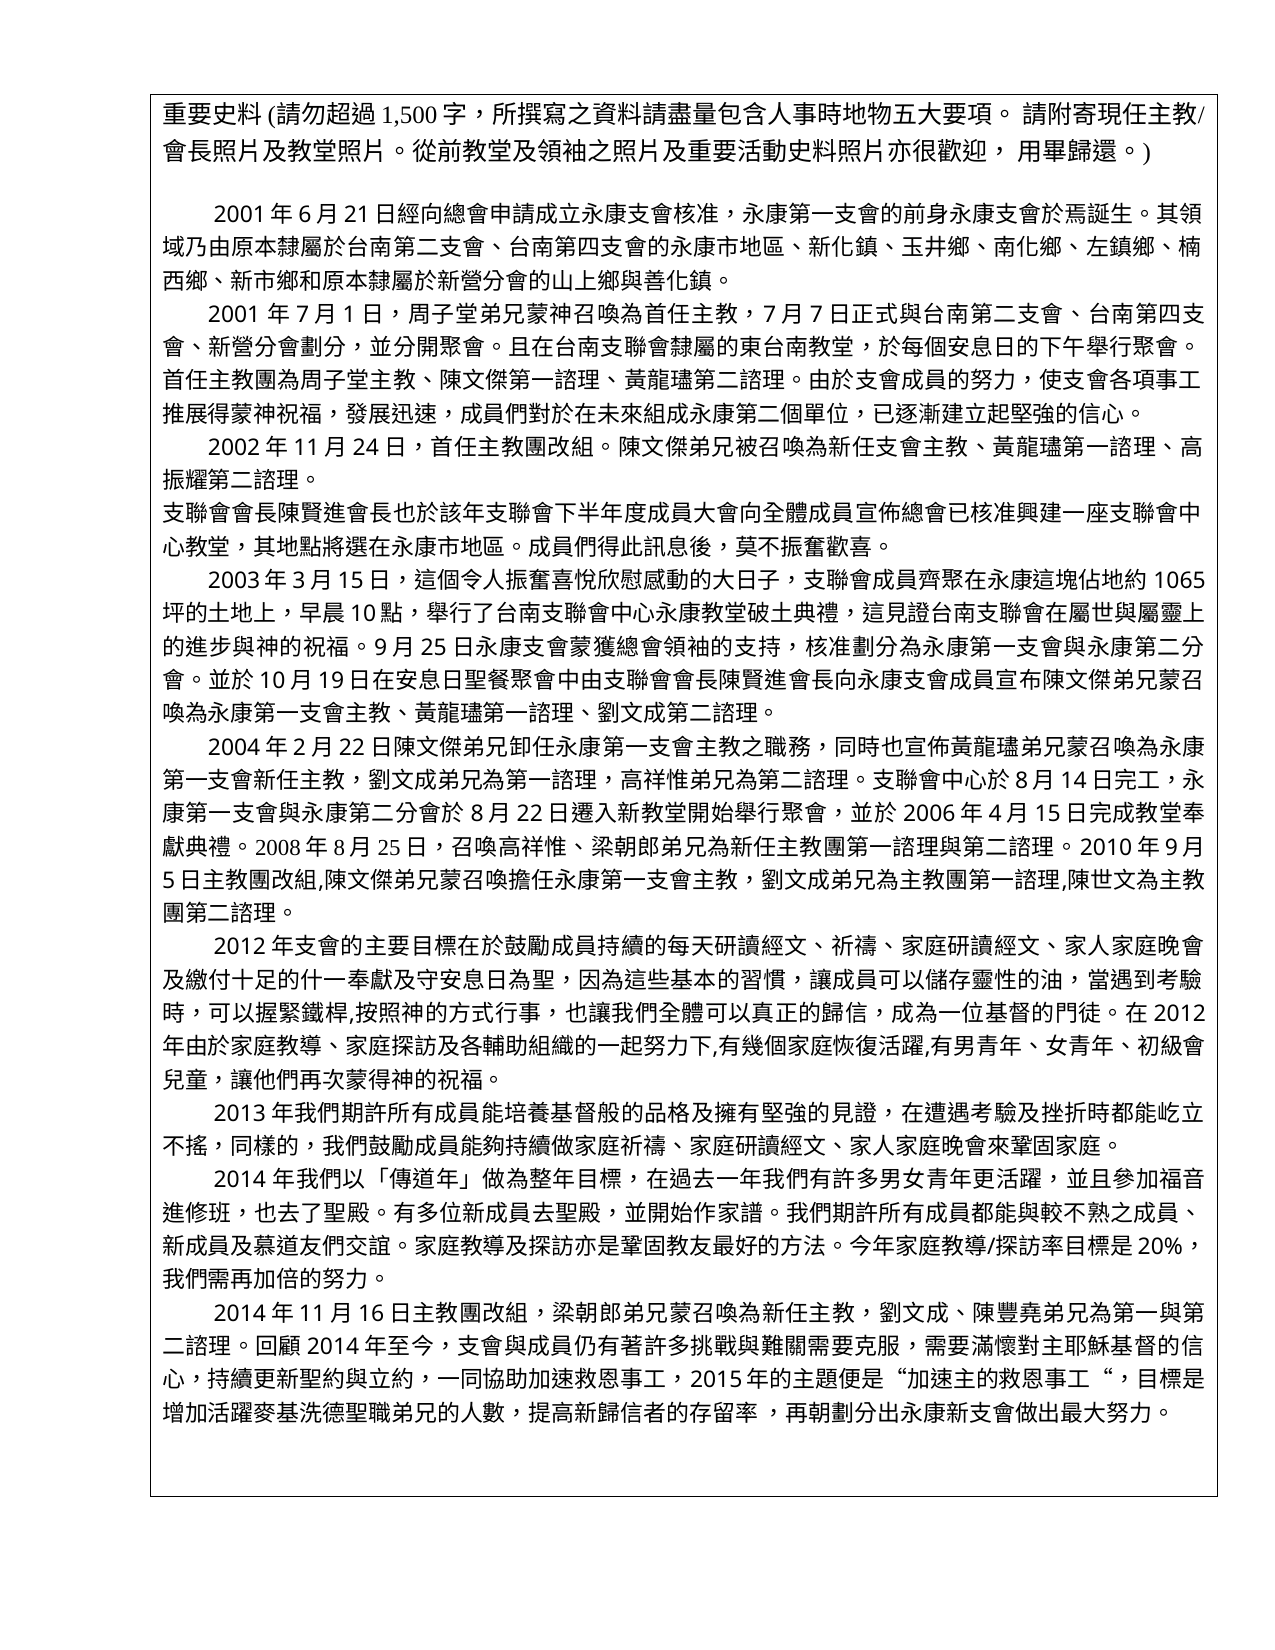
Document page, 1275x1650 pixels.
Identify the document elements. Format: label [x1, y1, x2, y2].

table_header [151, 95, 1217, 1496]
